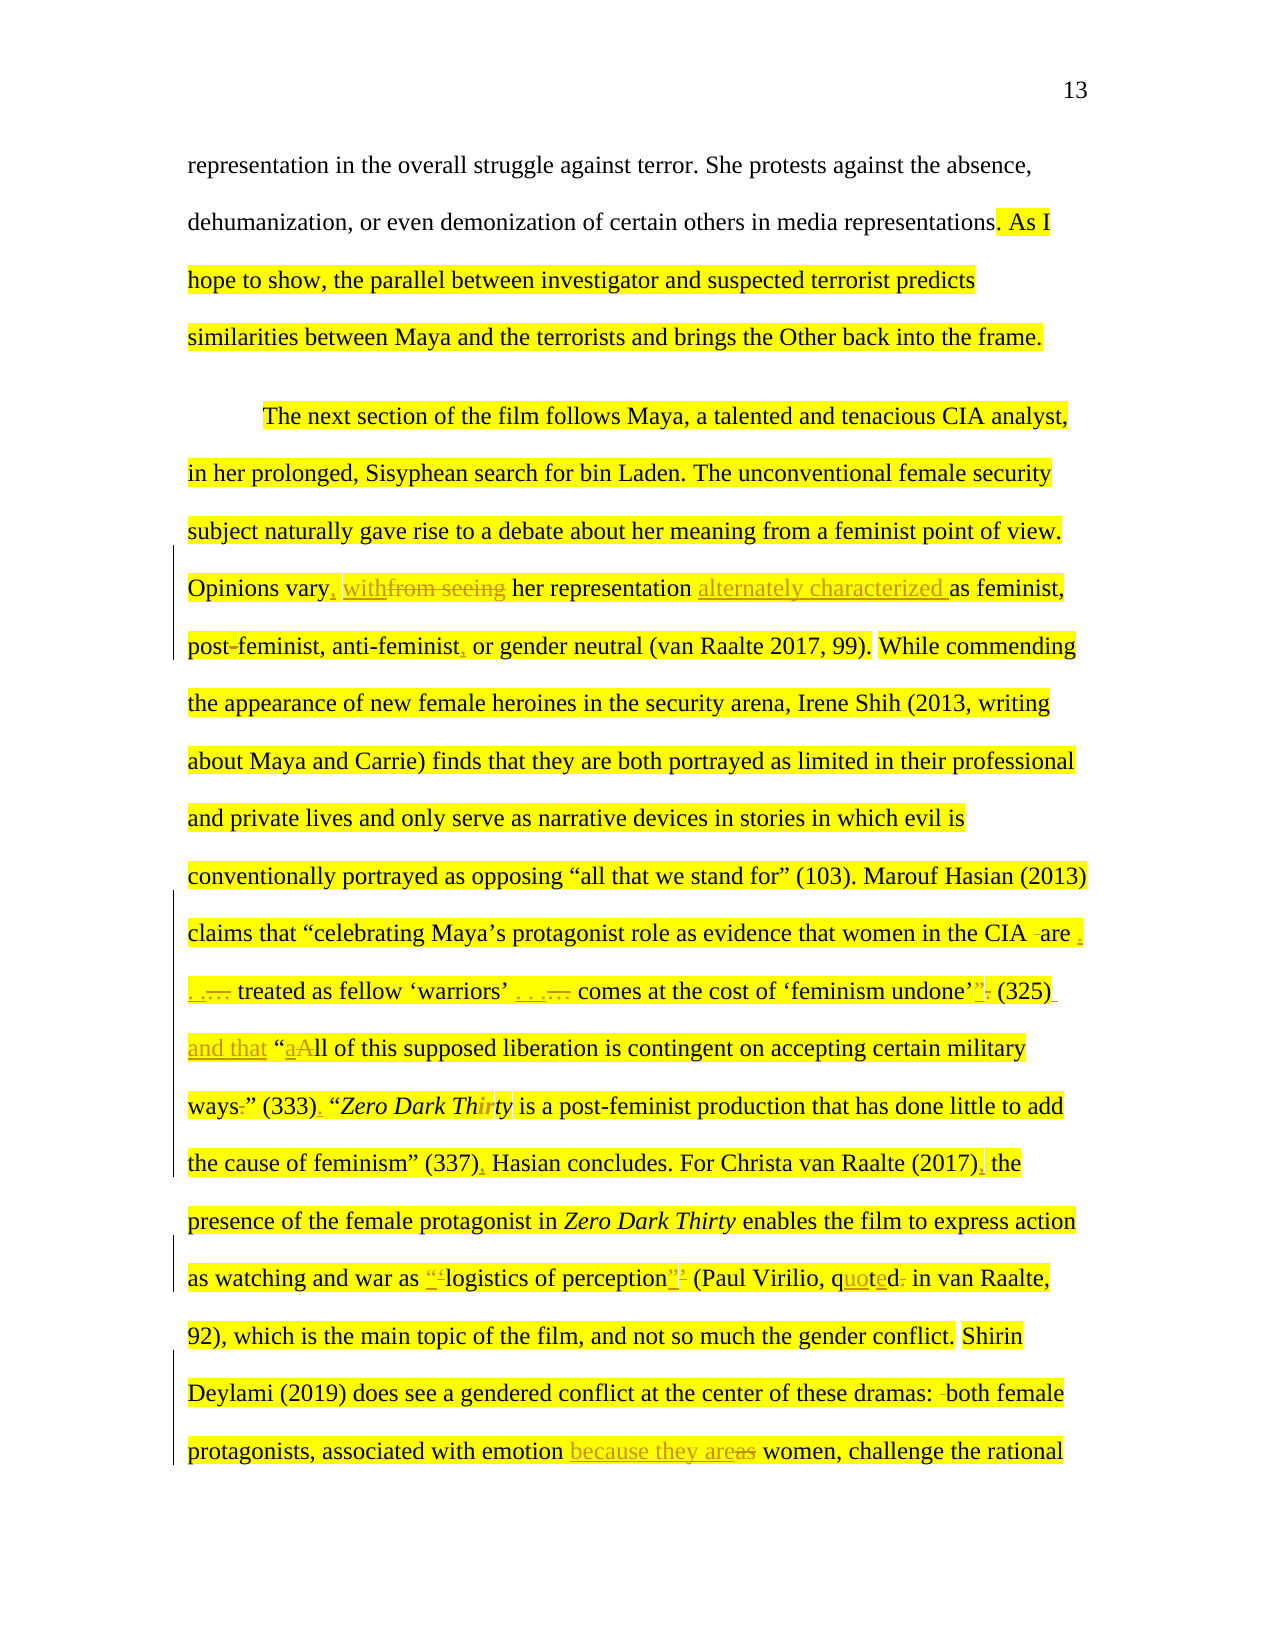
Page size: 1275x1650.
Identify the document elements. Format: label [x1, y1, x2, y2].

text [187, 150, 1087, 351]
text [187, 401, 1087, 1464]
